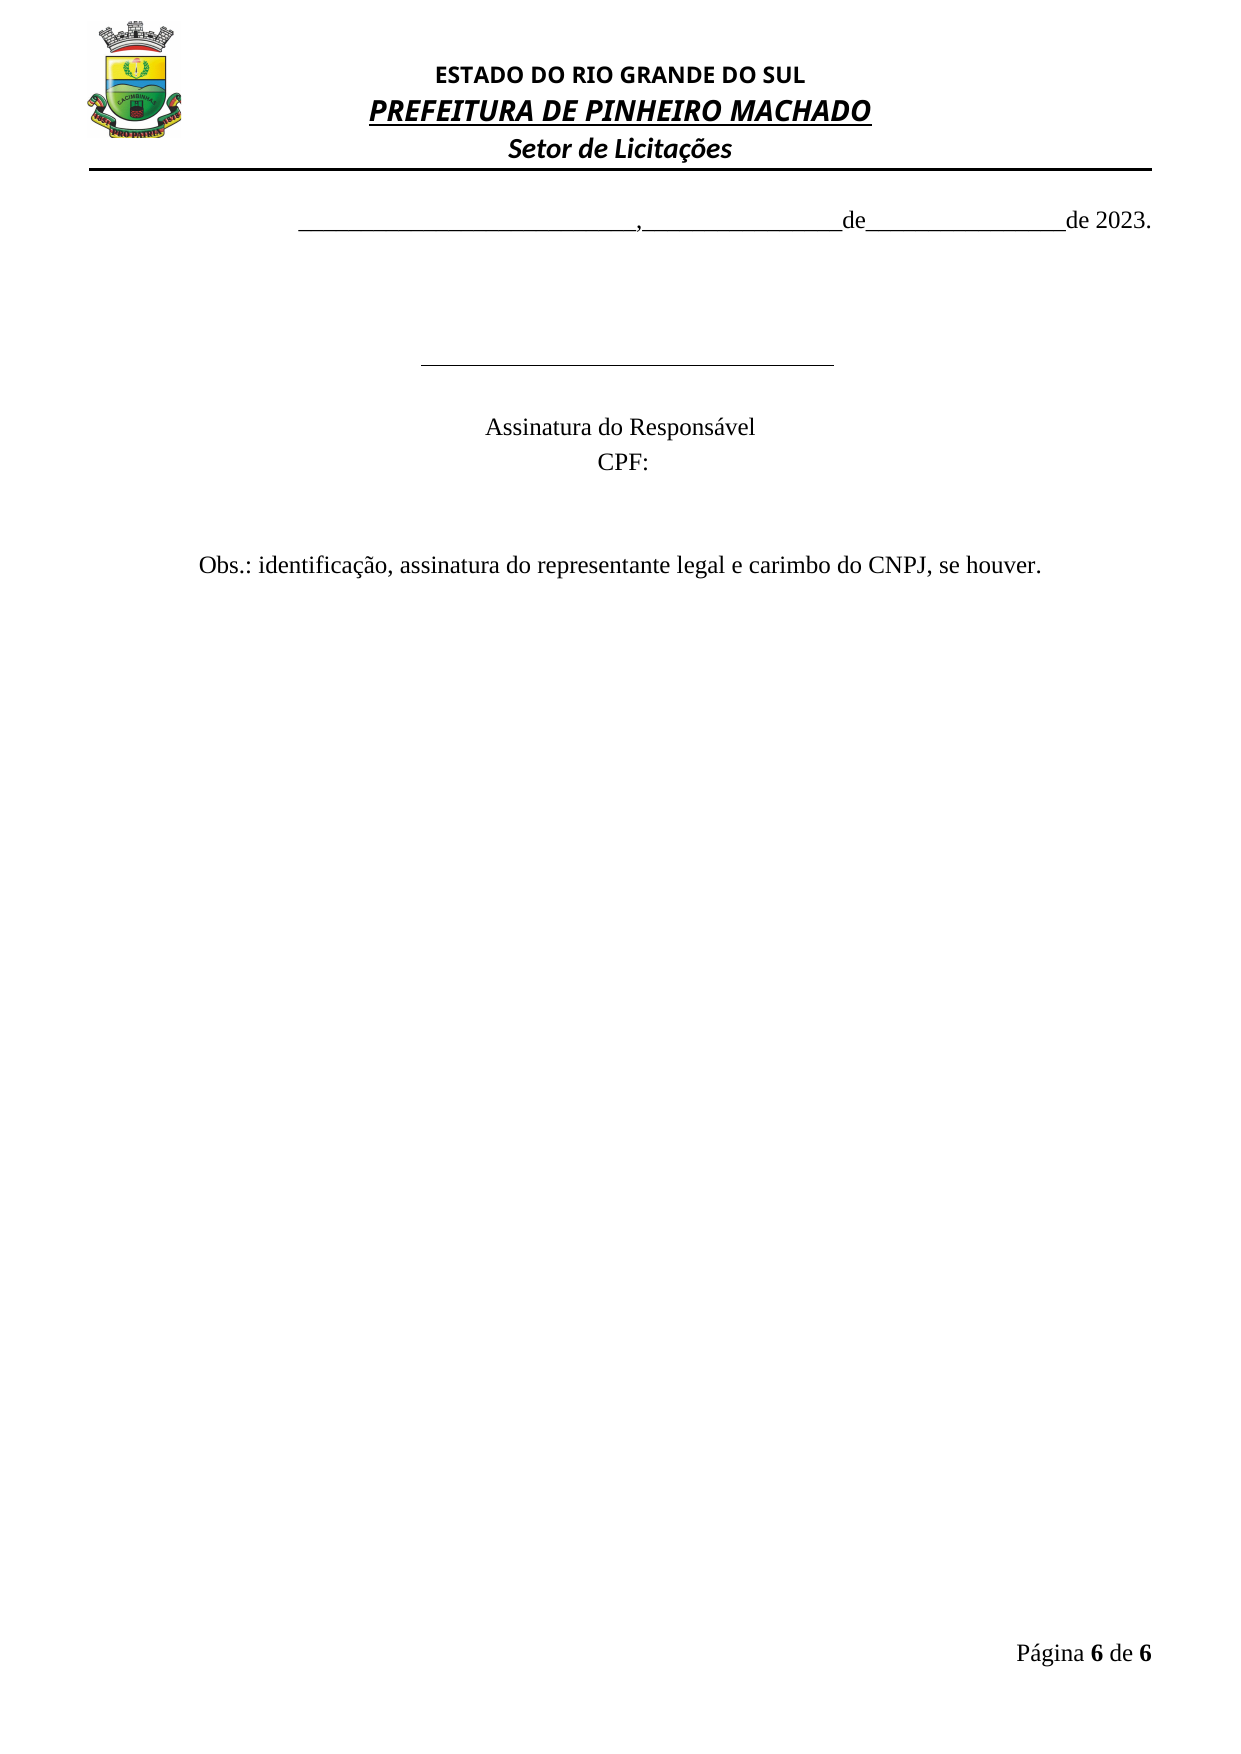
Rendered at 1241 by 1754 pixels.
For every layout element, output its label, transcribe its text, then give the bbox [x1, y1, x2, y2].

text Obs.: identificação, assinatura do representante legal e carimbo do CNPJ, se houver. [89, 550, 1152, 579]
text CPF: [89, 447, 1152, 476]
text Assinatura do Responsável [89, 412, 1152, 441]
picture [87, 21, 182, 138]
text ___________________________,________________de________________de 2023. [89, 205, 1152, 234]
